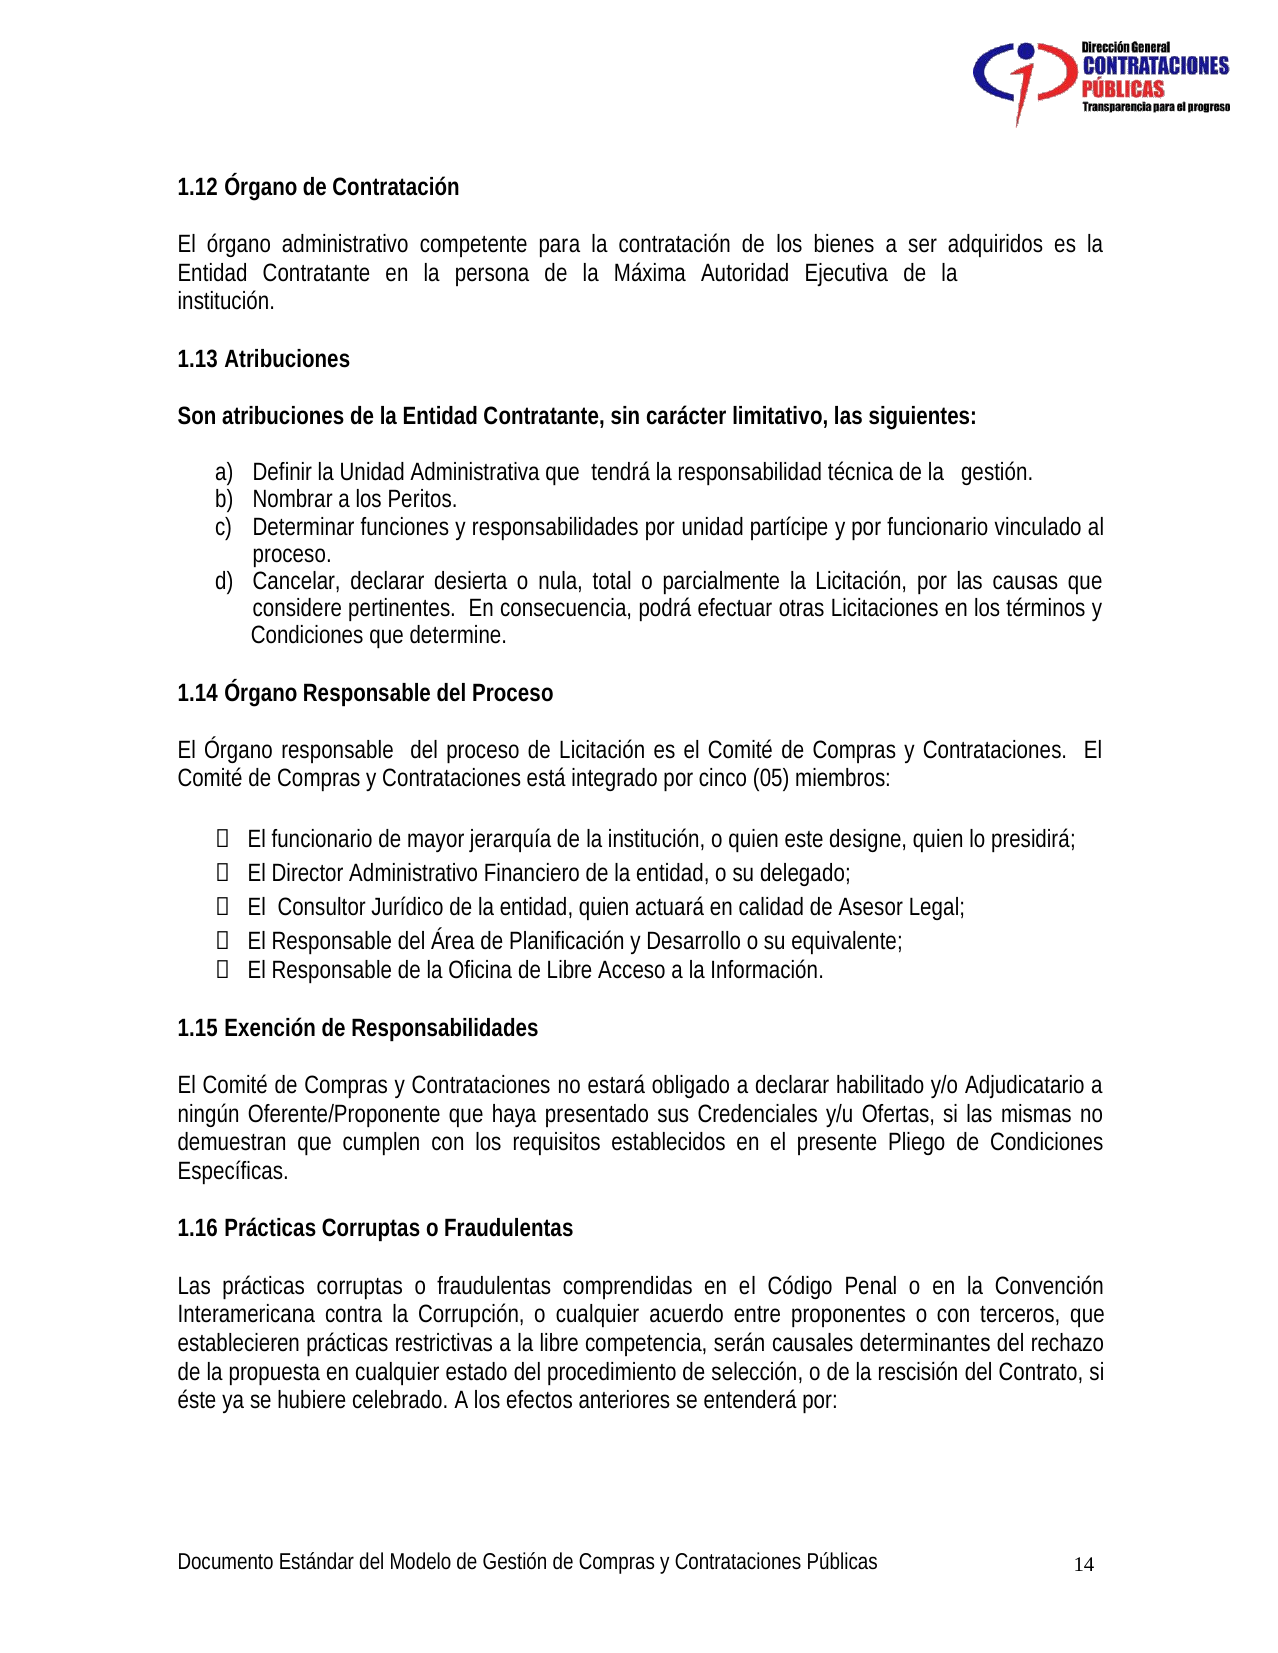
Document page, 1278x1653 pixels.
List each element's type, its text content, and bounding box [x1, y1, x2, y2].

text Entidad Contratante en la persona de la Máxima Autoridad Ejecutiva de la institución. [177, 258, 957, 315]
text 1.16 Prácticas Corruptas o Fraudulentas [177, 1213, 577, 1242]
text Son atribuciones de la Entidad Contratante, sin carácter limitativo, las siguientes: [177, 401, 979, 430]
text  El funcionario de mayor jerarquía de la institución, o quien este designe, quien lo presidirá; [215, 821, 1244, 855]
text 1.12 Órgano de Contratación [177, 172, 464, 201]
text  El Responsable de la Oficina de Libre Acceso a la Información. [215, 957, 1244, 984]
text El Comité de Compras y Contrataciones no estará obligado a declarar habilitado y/o Adjudicatario a ningún Oferente/Proponente que haya presentado sus Credenciales y/u Ofertas, si las mismas no demuestran que cumplen con los requisitos establecidos en el presente Pliego de Condiciones Específicas. [177, 1070, 1103, 1184]
text c) Determinar funciones y responsabilidades por unidad partícipe y por funcionario vinculado al proceso. [215, 513, 1104, 567]
text 1.13 Atribuciones [177, 344, 355, 372]
picture [973, 41, 1230, 128]
text 1.15 Exención de Responsabilidades [177, 1013, 542, 1041]
text Las prácticas corruptas o fraudulentas comprendidas en el Código Penal o en la Convención Interamericana contra la Corrupción, o cualquier acuerdo entre proponentes o con terceros, que establecieren prácticas restrictivas a la libre competencia, serán causales determinantes del rechazo de la propuesta en cualquier estado del procedimiento de selección, o de la rescisión del Contrato, si éste ya se hubiere celebrado. A los efectos anteriores se entenderá por: [177, 1271, 1104, 1414]
text El Órgano responsable del proceso de Licitación es el Comité de Compras y Contrataciones. El [177, 735, 1104, 763]
text  El Consultor Jurídico de la entidad, quien actuará en calidad de Asesor Legal; [215, 889, 1244, 923]
text a) Definir la Unidad Administrativa que tendrá la responsabilidad técnica de la gestión. b) Nombrar a los Peritos. [215, 459, 1034, 513]
text d) Cancelar, declarar desierta o nula, total o parcialmente la Licitación, por las causas que considere pertinentes. En consecuencia, podrá efectuar otras Licitaciones en los términos y [215, 567, 1103, 622]
text 1.14 Órgano Responsable del Proceso [177, 678, 558, 706]
text  El Responsable del Área de Planificación y Desarrollo o su equivalente; [215, 923, 1244, 957]
text  El Director Administrativo Financiero de la entidad, o su delegado; [215, 855, 1244, 889]
text El órgano administrativo competente para la contratación de los bienes a ser adquiridos es la [177, 229, 1104, 258]
text Condiciones que determine. [248, 622, 509, 649]
text Comité de Compras y Contrataciones está integrado por cinco (05) miembros: [177, 763, 892, 792]
